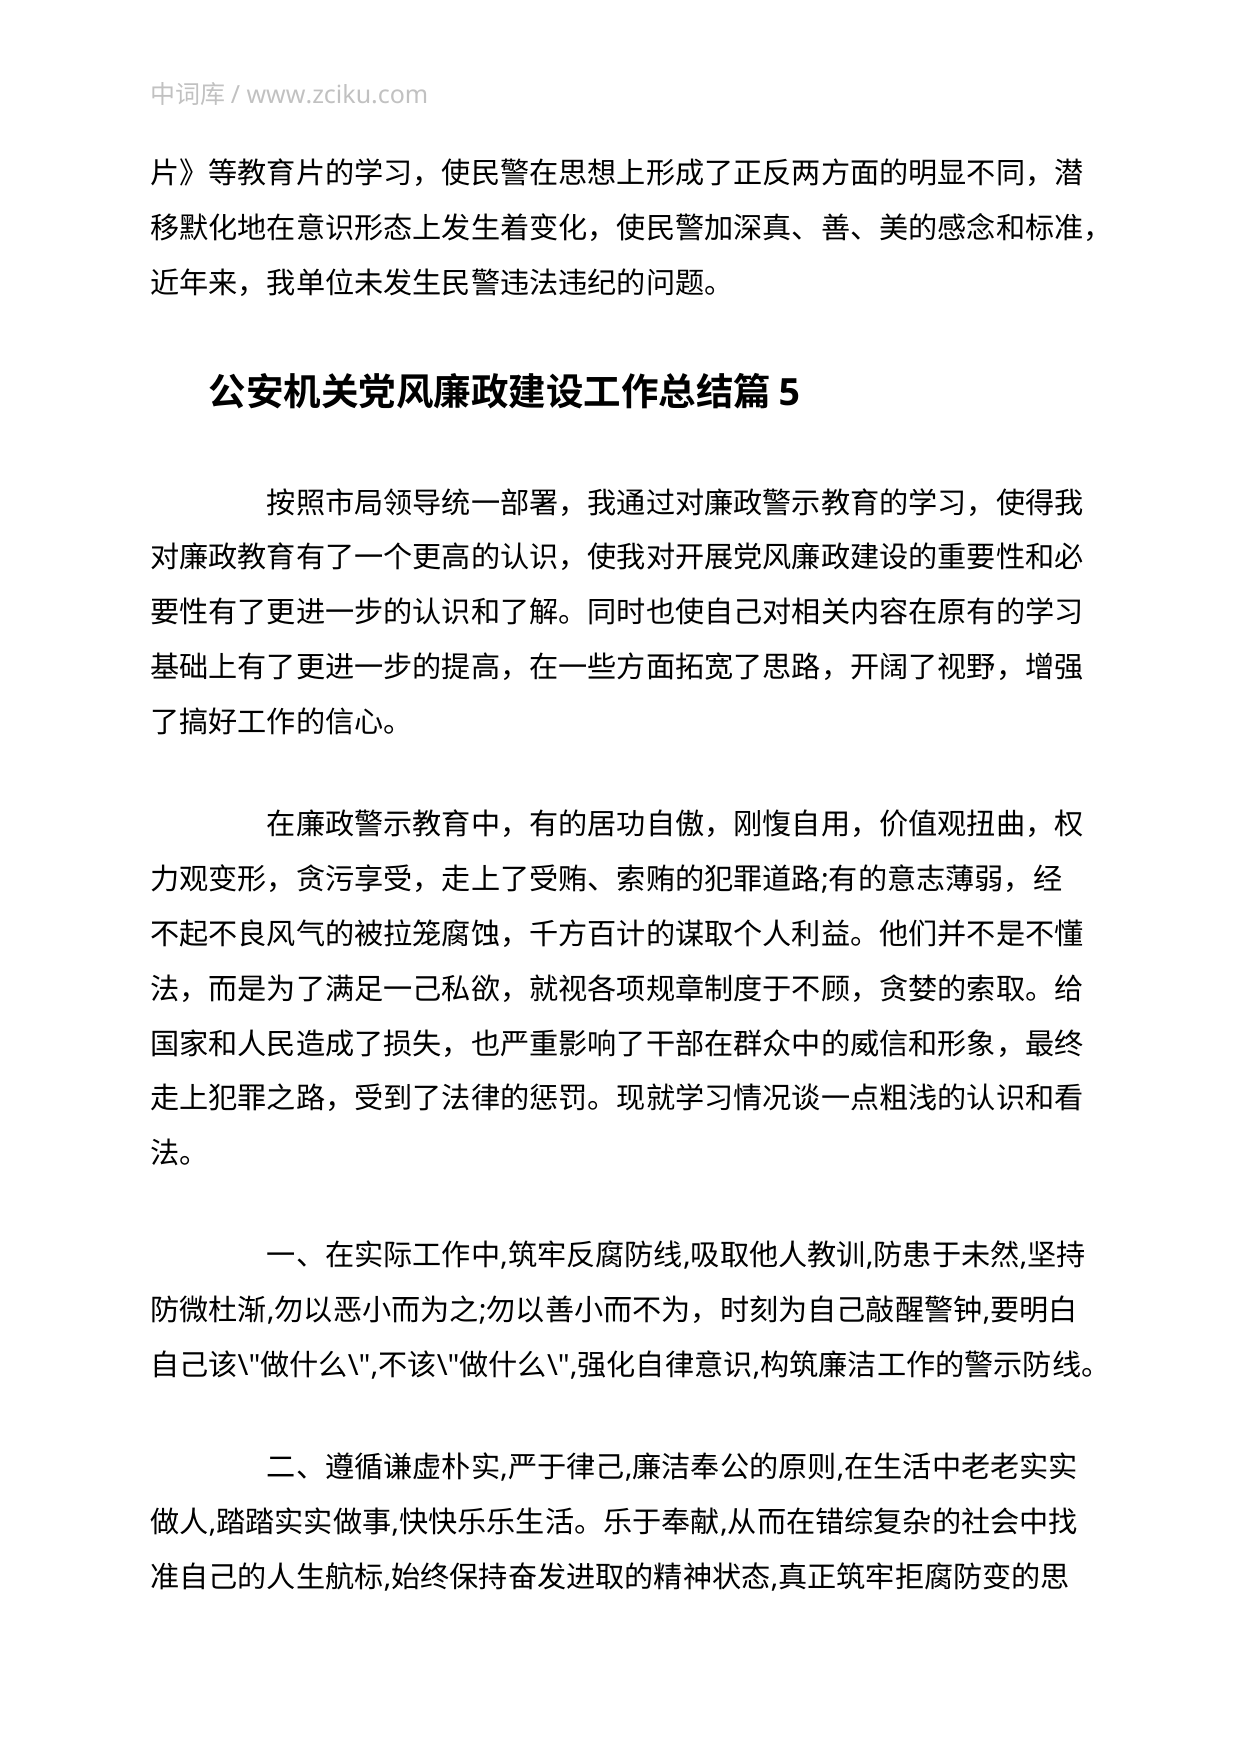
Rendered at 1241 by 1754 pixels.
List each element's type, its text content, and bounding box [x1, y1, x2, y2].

text 按照市局领导统一部署，我通过对廉政警示教育的学习，使得我对廉政教育有了一个更高的认识，使我对开展党风廉政建设的重要性和必要性有了更进一步的认识和了解。同时也使自己对相关内容在原有的学习基础上有了更进一步的提高，在一些方面拓宽了思路，开阔了视野，增强了搞好工作的信心。 [150, 479, 1090, 741]
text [150, 150, 1090, 302]
text 在廉政警示教育中，有的居功自傲，刚愎自用，价值观扭曲，权力观变形，贪污享受，走上了受贿、索贿的犯罪道路;有的意志薄弱，经不起不良风气的被拉笼腐蚀，千方百计的谋取个人利益。他们并不是不懂法，而是为了满足一己私欲，就视各项规章制度于不顾，贪婪的索取。给国家和人民造成了损失，也严重影响了干部在群众中的威信和形象，最终走上犯罪之路，受到了法律的惩罚。现就学习情况谈一点粗浅的认识和看法。 [150, 801, 1090, 1172]
text 公安机关党风廉政建设工作总结篇5 [150, 362, 1090, 416]
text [150, 1444, 1090, 1596]
text 一、在实际工作中,筑牢反腐防线,吸取他人教训,防患于未然,坚持防微杜渐,勿以恶小而为之;勿以善小而不为，时刻为自己敲醒警钟,要明白自己该\"做什么\",不该\"做什么\",强化自律意识,构筑廉洁工作的警示防线。 [150, 1232, 1090, 1384]
